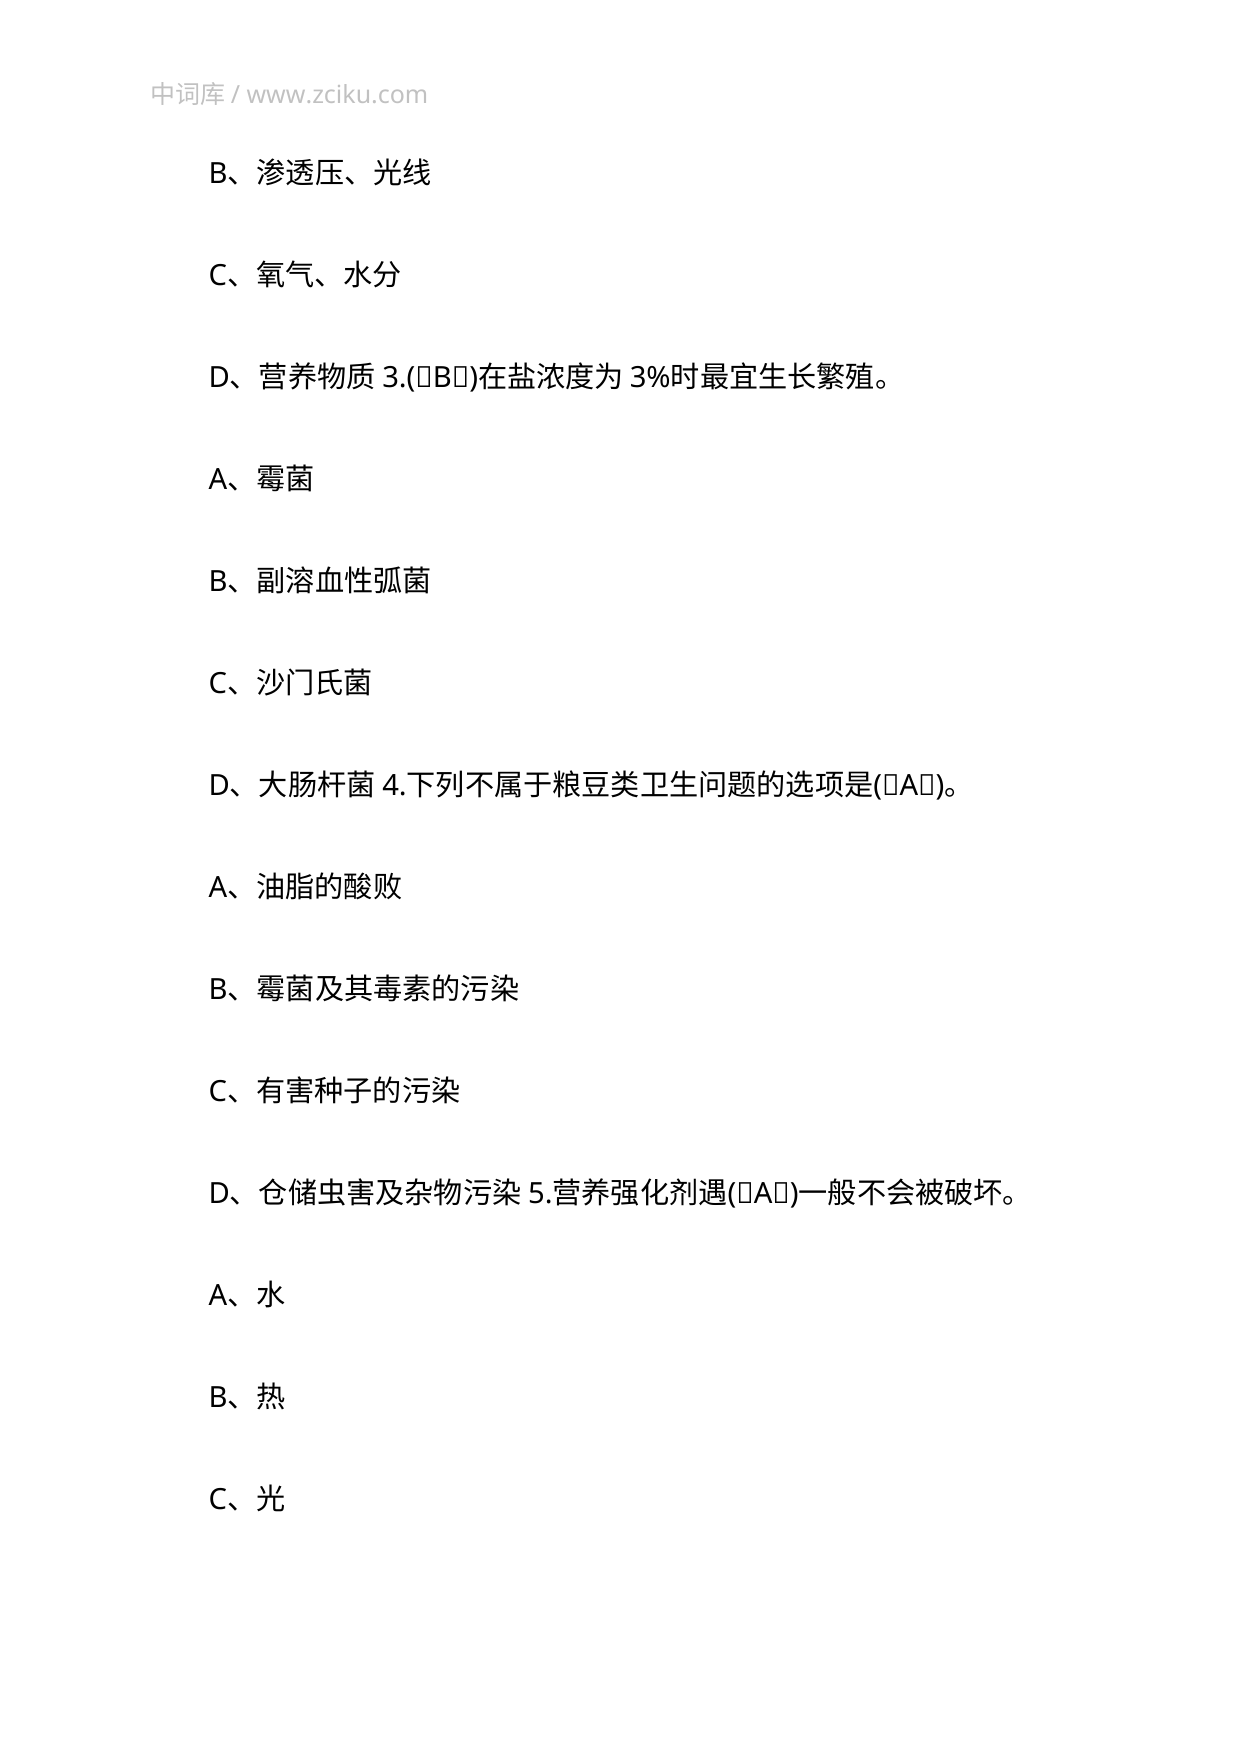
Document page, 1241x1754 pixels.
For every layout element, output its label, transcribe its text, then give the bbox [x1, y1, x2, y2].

text D、大肠杆菌 4.下列不属于粮豆类卫生问题的选项是(A)。 [150, 762, 1090, 804]
text A、水 [150, 1272, 1090, 1314]
text D、仓储虫害及杂物污染 5.营养强化剂遇(A)一般不会被破坏。 [150, 1170, 1090, 1212]
text B、副溶血性弧菌 [150, 558, 1090, 600]
text C、氧气、水分 [150, 252, 1090, 294]
text D、营养物质 3.(B)在盐浓度为3%时最宜生长繁殖。 [150, 354, 1090, 396]
text C、有害种子的污染 [150, 1068, 1090, 1110]
text A、油脂的酸败 [150, 864, 1090, 906]
text B、霉菌及其毒素的污染 [150, 966, 1090, 1008]
text C、光 [150, 1476, 1090, 1518]
text B、热 [150, 1374, 1090, 1416]
text A、霉菌 [150, 456, 1090, 498]
text B、渗透压、光线 [150, 150, 1090, 192]
text C、沙门氏菌 [150, 660, 1090, 702]
